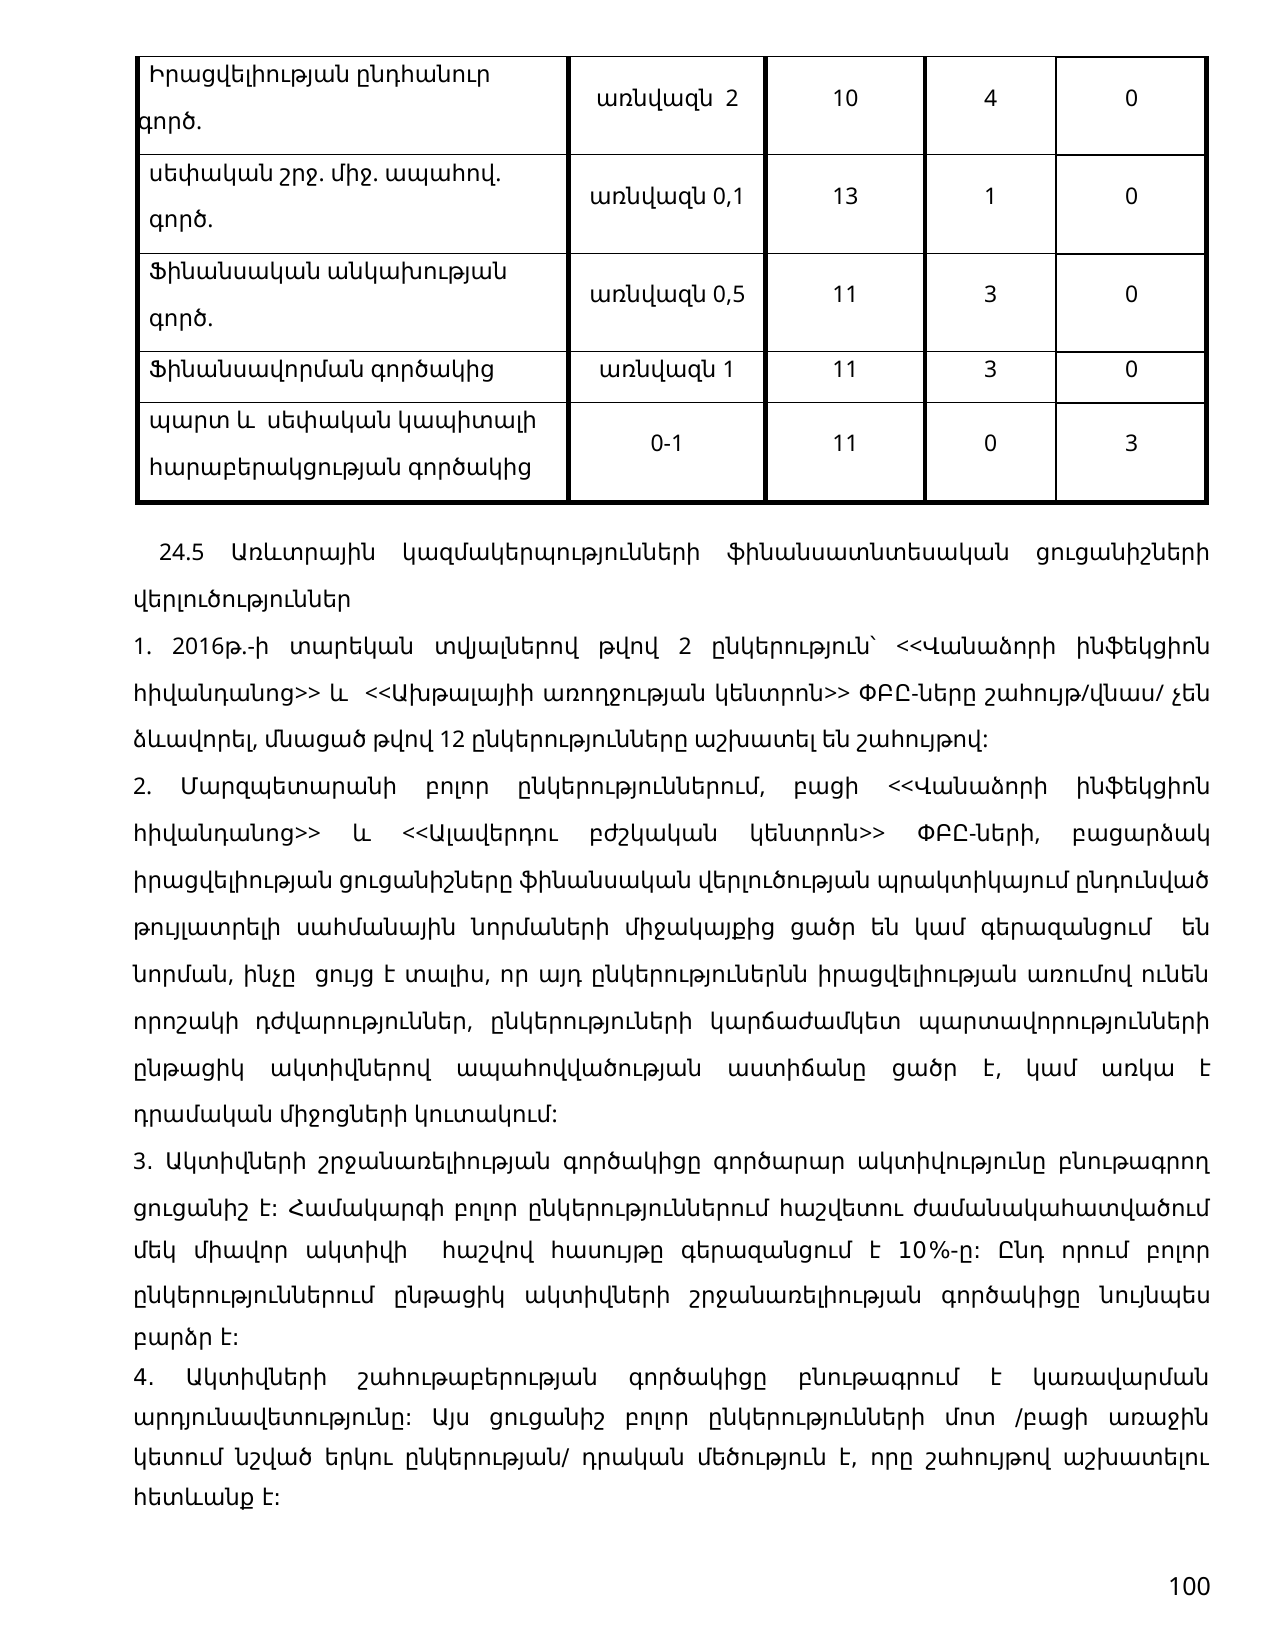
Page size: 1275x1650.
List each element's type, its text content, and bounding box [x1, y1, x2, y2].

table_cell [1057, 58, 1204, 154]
text 2. Մարզպետարանի բոլոր ընկերություններում, բացի <<Վանաձորի ինֆեկցիոն հիվանդանոց>> և <<Ալավերդու բժշկական կենտրոն>> ՓԲԸ-ների, բացարձակ իրացվելիության ցուցանիշները ֆինանսական վերլուծության պրակտիկայում ընդունված թույլատրելի սահմանային նորմաների միջակայքից ցածր են կամ գերազանցում են նորման, ինչը ցույց է տալիս, որ այդ ընկերություներնն իրացվելիության առումով ունեն որոշակի դժվարություններ, ընկերություների կարճաժամկետ պարտավորությունների ընթացիկ ակտիվներով ապահովվածության աստիճանը ցածր է, կամ առկա է դրամական միջոցների կուտակում: [133, 770, 1211, 1130]
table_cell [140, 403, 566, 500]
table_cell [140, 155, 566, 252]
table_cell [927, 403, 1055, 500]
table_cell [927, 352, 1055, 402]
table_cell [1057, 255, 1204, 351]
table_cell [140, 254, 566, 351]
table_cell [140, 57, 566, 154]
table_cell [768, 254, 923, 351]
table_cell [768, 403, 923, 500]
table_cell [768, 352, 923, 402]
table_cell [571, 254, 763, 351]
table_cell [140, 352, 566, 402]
text 3. Ակտիվների շրջանառելիության գործակիցը գործարար ակտիվությունը բնութագրող ցուցանիշ է: Համակարգի բոլոր ընկերություններում հաշվետու ժամանակահատվածում մեկ միավոր ակտիվի հաշվով հասույթը գերազանցում է 10%-ը: Ընդ որում բոլոր ընկերություններում ընթացիկ ակտիվների շրջանառելիության գործակիցը նույնպես բարձր է: [133, 1145, 1211, 1350]
text 4. Ակտիվների շահութաբերության գործակիցը բնութագրում է կառավարման արդյունավետությունը: Այս ցուցանիշ բոլոր ընկերությունների մոտ /բացի առաջին կետում նշված երկու ընկերության/ դրական մեծություն է, որը շահույթով աշխատելու հետևանք է: [133, 1364, 1211, 1510]
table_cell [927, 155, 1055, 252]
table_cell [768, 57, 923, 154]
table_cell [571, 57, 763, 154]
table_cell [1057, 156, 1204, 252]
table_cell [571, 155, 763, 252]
text 1. 2016թ.-ի տարեկան տվյալներով թվով 2 ընկերություն՝ <<Վանաձորի ինֆեկցիոն հիվանդանոց>> և <<Ախթալայիի առողջության կենտրոն>> ՓԲԸ-ները շահույթ/վնաս/ չեն ձևավորել, մնացած թվով 12 ընկերությունները աշխատել են շահույթով: [133, 630, 1211, 755]
text 24.5 Առևտրային կազմակերպությունների ֆինանսատնտեսական ցուցանիշների վերլուծություններ [133, 536, 1211, 614]
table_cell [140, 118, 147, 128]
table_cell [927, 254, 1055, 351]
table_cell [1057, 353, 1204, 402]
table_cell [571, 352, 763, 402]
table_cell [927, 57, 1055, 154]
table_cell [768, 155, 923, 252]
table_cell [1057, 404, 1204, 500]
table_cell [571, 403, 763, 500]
